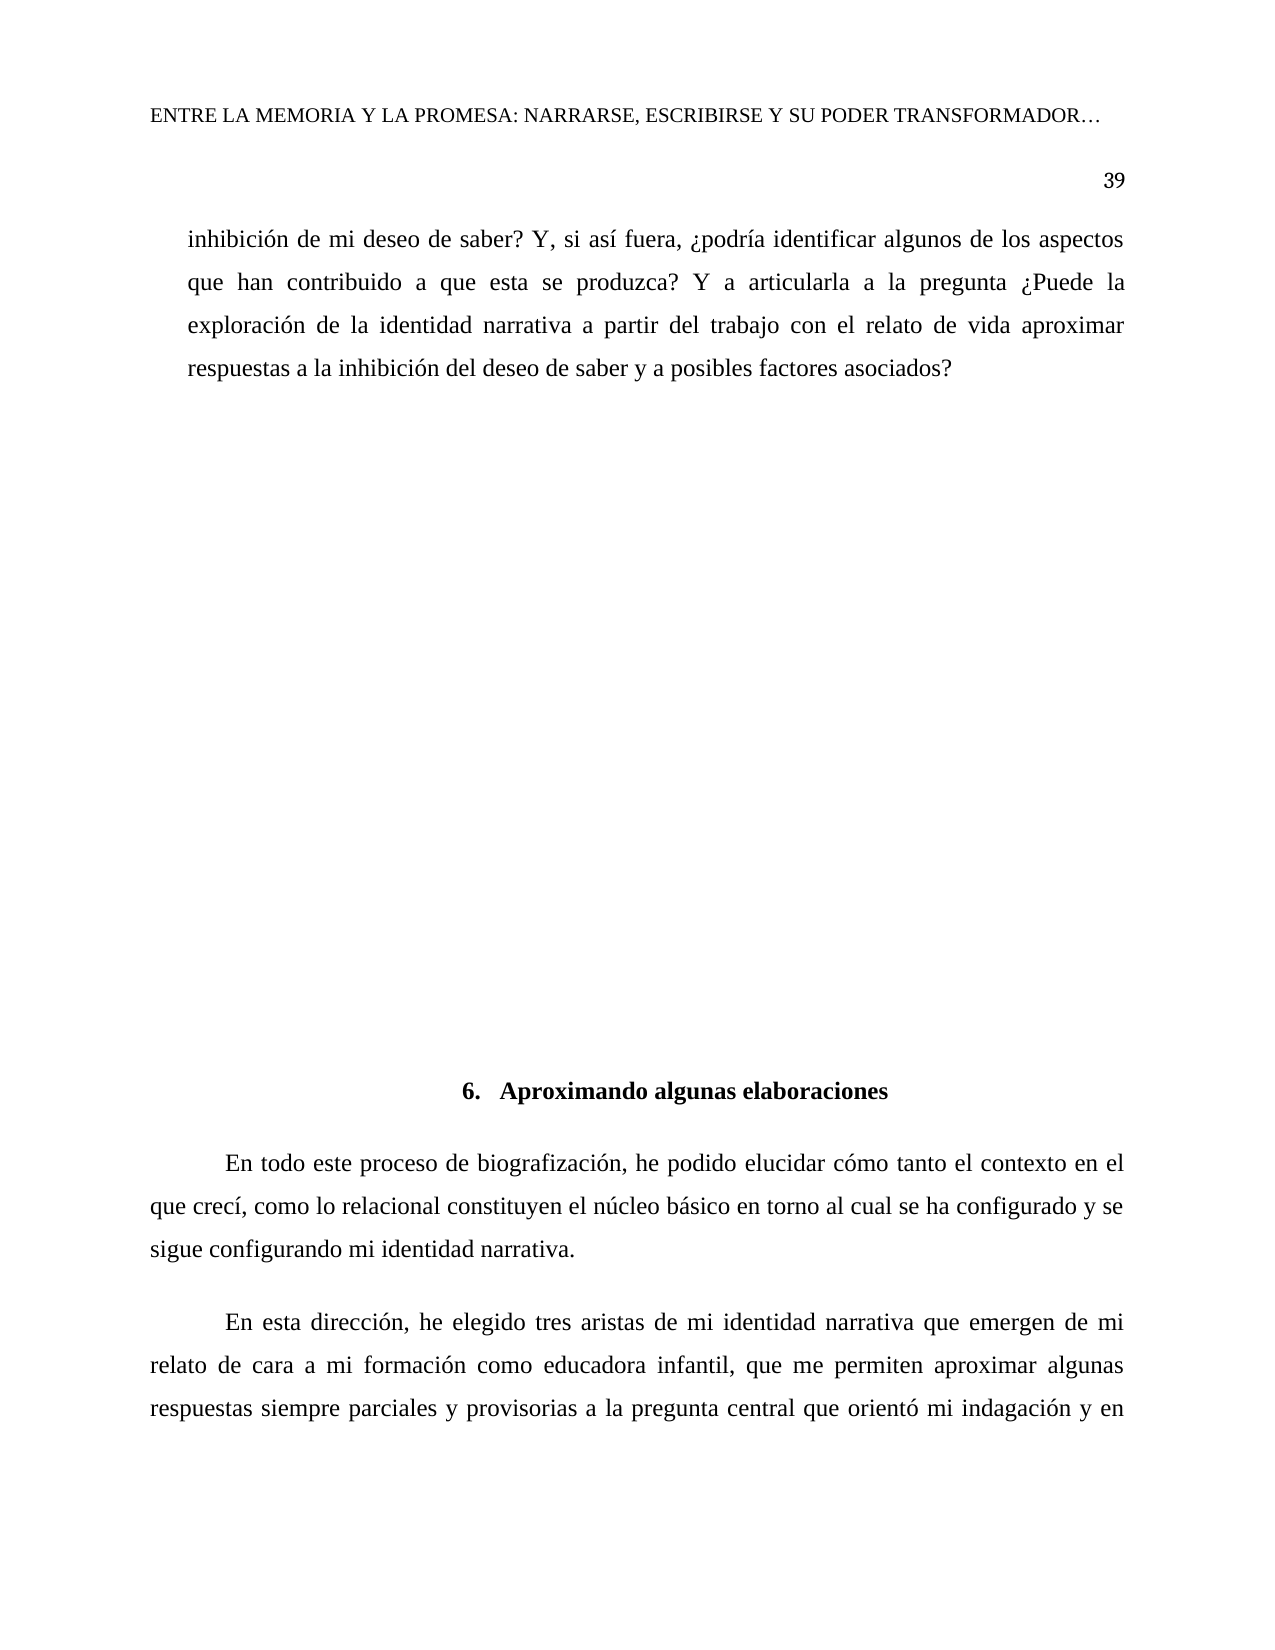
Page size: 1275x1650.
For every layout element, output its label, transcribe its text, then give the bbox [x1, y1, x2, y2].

subtitle Aproximando algunas elaboraciones [225, 1076, 1125, 1105]
text En todo este proceso de biografización, he podido elucidar cómo tanto el contexto en el que crecí, como lo relacional constituyen el núcleo básico en torno al cual se ha configurado y se sigue configurando mi identidad narrativa. [150, 1148, 1125, 1263]
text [187, 224, 1125, 382]
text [150, 1307, 1125, 1422]
